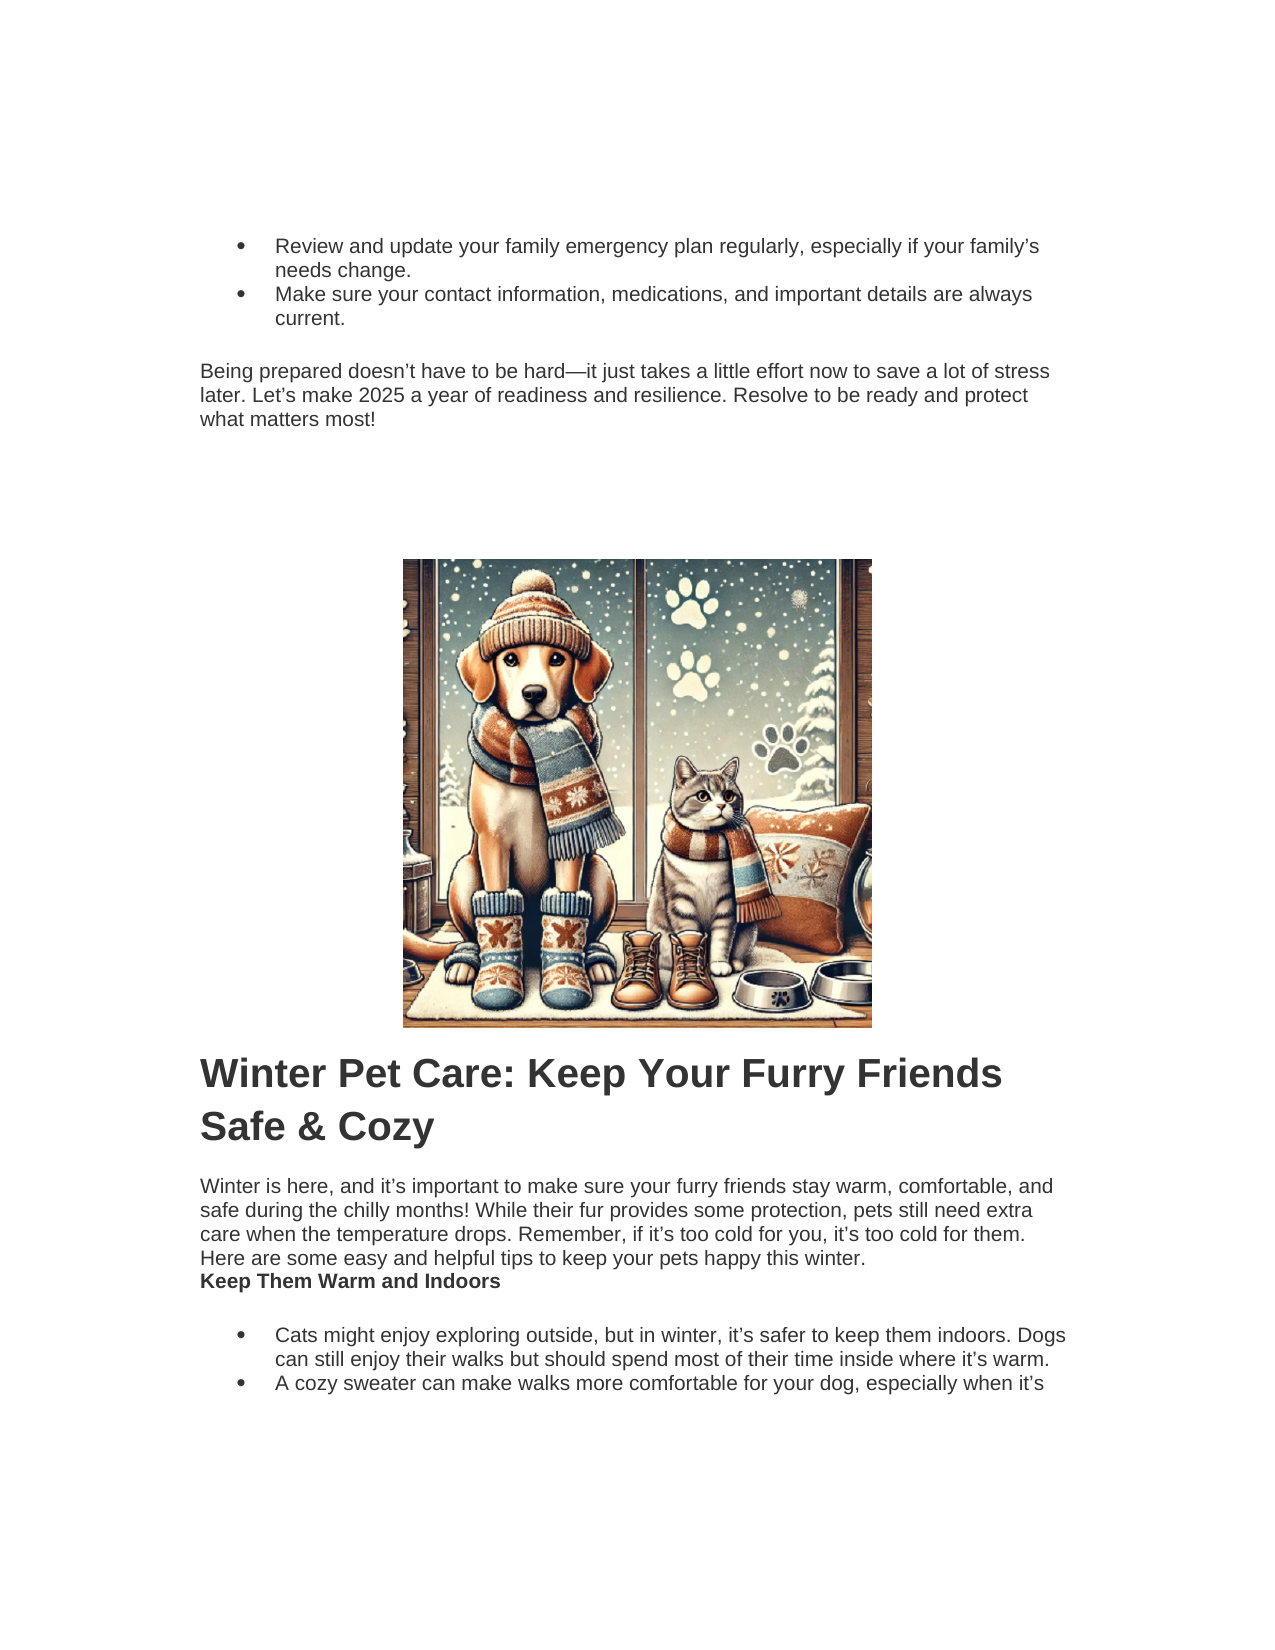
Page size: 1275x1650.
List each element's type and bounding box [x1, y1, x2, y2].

table_header [150, 150, 1125, 1465]
picture [403, 559, 872, 1028]
